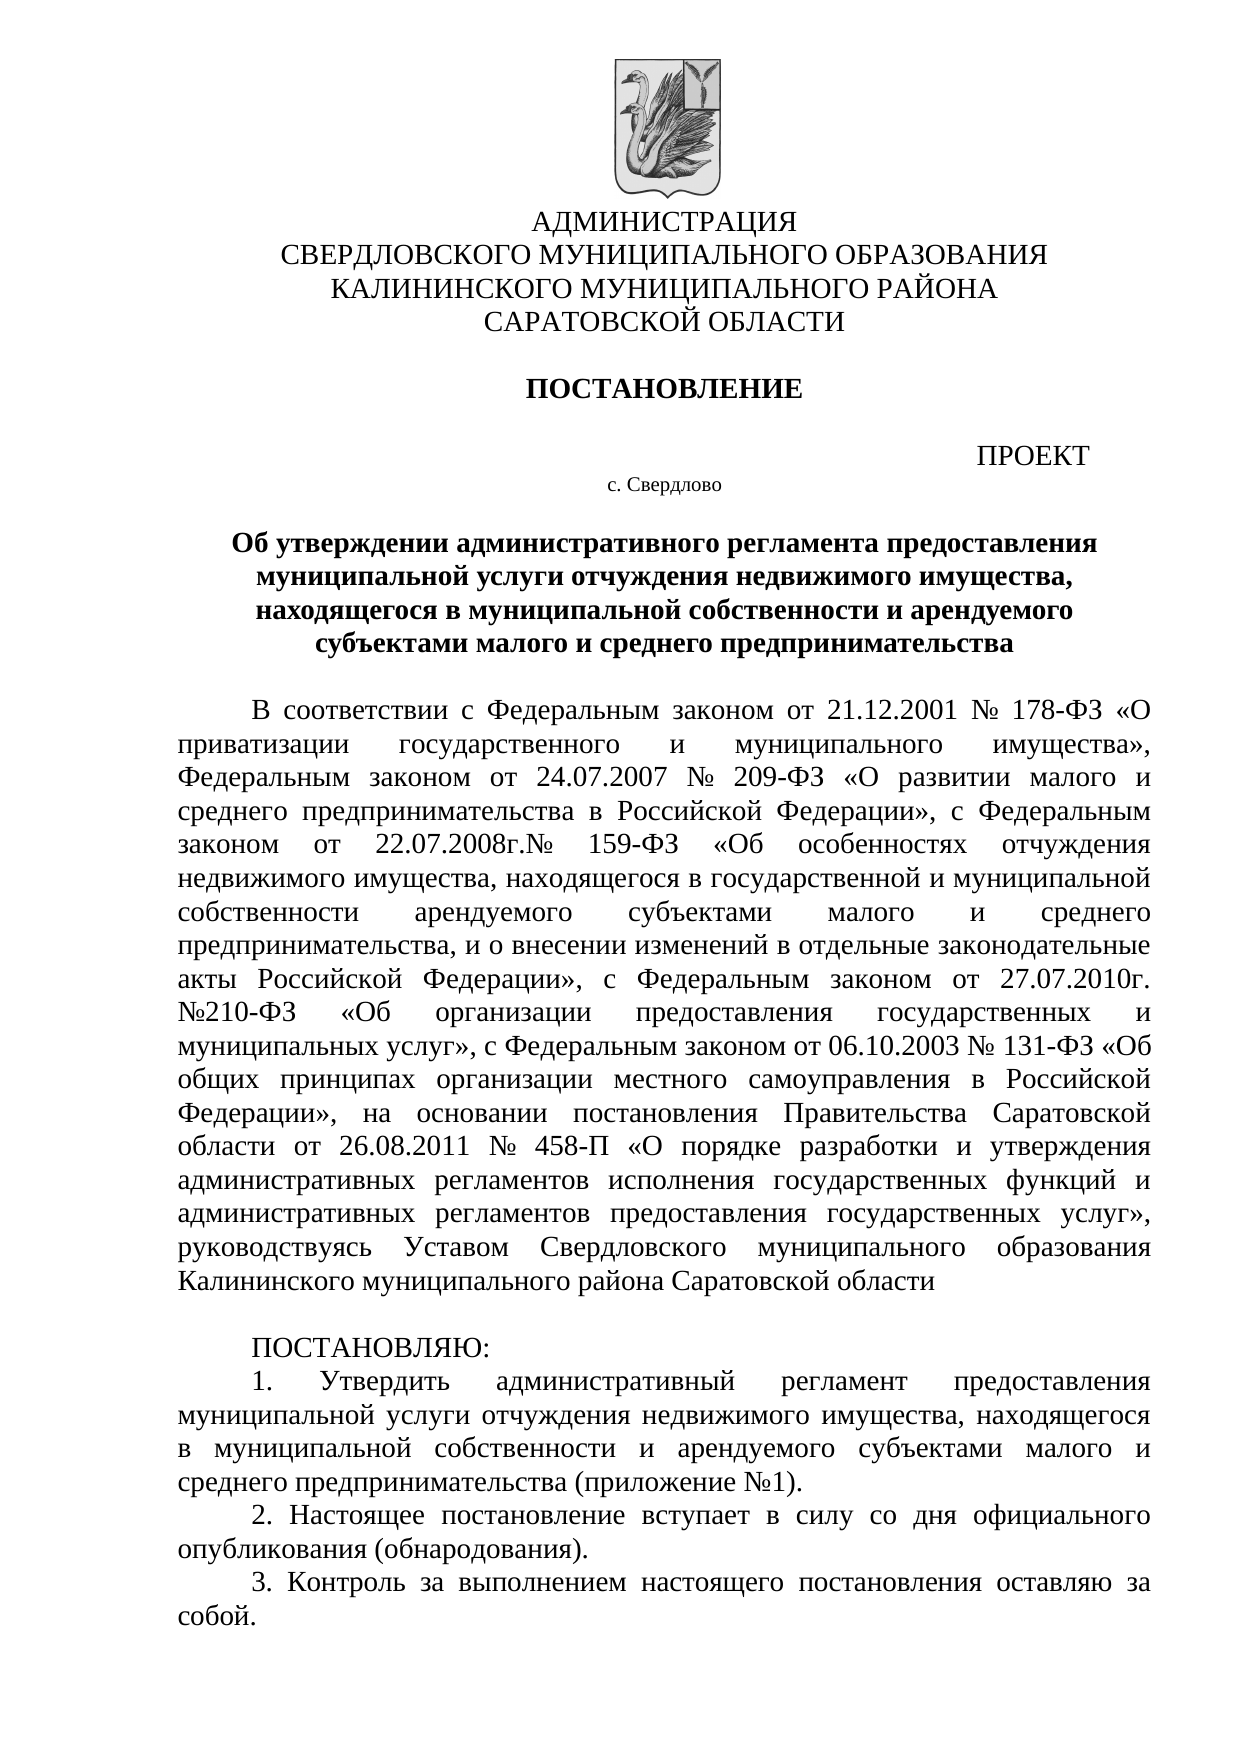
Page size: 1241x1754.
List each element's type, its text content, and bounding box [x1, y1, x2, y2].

text КАЛИНИНСКОГО МУНИЦИПАЛЬНОГО РАЙОНА [177, 271, 1152, 304]
picture [614, 59, 721, 199]
text с. Свердлово [177, 472, 1152, 496]
text АДМИНИСТРАЦИЯ [177, 204, 1152, 237]
text Об утверждении административного регламента предоставления муниципальной услуги отчуждения недвижимого имущества, находящегося в муниципальной собственности и арендуемого субъектами малого и среднего предпринимательства [177, 525, 1152, 659]
text ПРОЕКТ [177, 438, 1152, 472]
text САРАТОВСКОЙ ОБЛАСТИ [177, 304, 1152, 338]
text 3. Контроль за выполнением настоящего постановления оставляю за собой. [177, 1564, 1152, 1632]
text 1. Утвердить административный регламент предоставления муниципальной услуги отчуждения недвижимого имущества, находящегося в муниципальной собственности и арендуемого субъектами малого и среднего предпринимательства (приложение №1). [177, 1363, 1152, 1497]
text 2. Настоящее постановление вступает в силу со дня официального опубликования (обнародования). [177, 1497, 1152, 1564]
text ПОСТАНОВЛЕНИЕ [177, 371, 1152, 405]
text В соответствии с Федеральным законом от 21.12.2001 № 178-ФЗ «О приватизации государственного и муниципального имущества», Федеральным законом от 24.07.2007 № 209-ФЗ «О развитии малого и среднего предпринимательства в Российской Федерации», с Федеральным законом от 22.07.2008г.№ 159-ФЗ «Об особенностях отчуждения недвижимого имущества, находящегося в государственной и муниципальной собственности арендуемого субъектами малого и среднего предпринимательства, и о внесении изменений в отдельные законодательные акты Российской Федерации», с Федеральным законом от 27.07.2010г. №210-ФЗ «Об организации предоставления государственных и муниципальных услуг», с Федеральным законом от 06.10.2003 № 131-ФЗ «Об общих принципах организации местного самоуправления в Российской Федерации», на основании постановления Правительства Саратовской области от 26.08.2011 № 458-П «О порядке разработки и утверждения административных регламентов исполнения государственных функций и административных регламентов предоставления государственных услуг», руководствуясь Уставом Свердловского муниципального образования Калининского муниципального района Саратовской области [177, 692, 1152, 1296]
text ПОСТАНОВЛЯЮ: [177, 1330, 1152, 1363]
text СВЕРДЛОВСКОГО МУНИЦИПАЛЬНОГО ОБРАЗОВАНИЯ [177, 237, 1152, 271]
